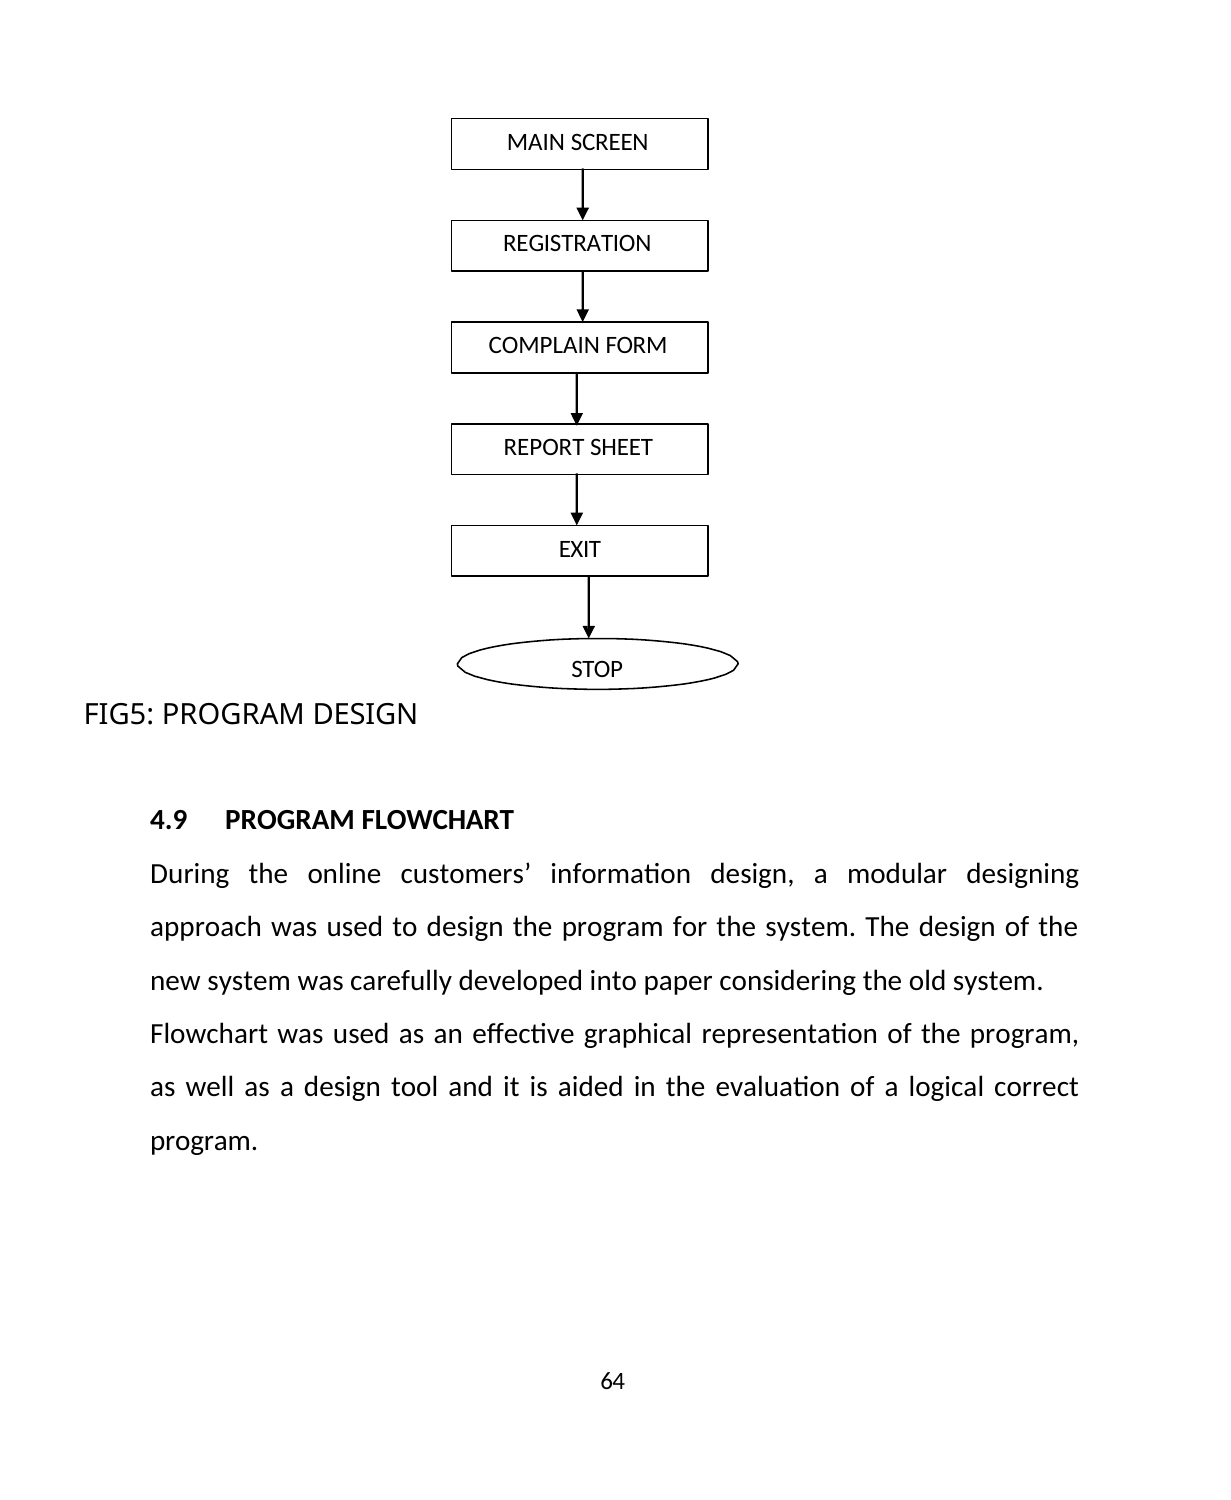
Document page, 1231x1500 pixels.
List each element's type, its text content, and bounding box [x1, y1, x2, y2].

text Flowchart was used as an effective graphical representation of the program, as well as a design tool and it is aided in the evaluation of a logical correct program. [150, 1015, 1080, 1158]
subtitle PROGRAM FLOWCHART [150, 801, 1136, 837]
text FIG5: PROGRAM DESIGN [83, 693, 1136, 733]
text During the online customers’ information design, a modular designing approach was used to design the program for the system. The design of the new system was carefully developed into paper considering the old system. [150, 855, 1081, 997]
